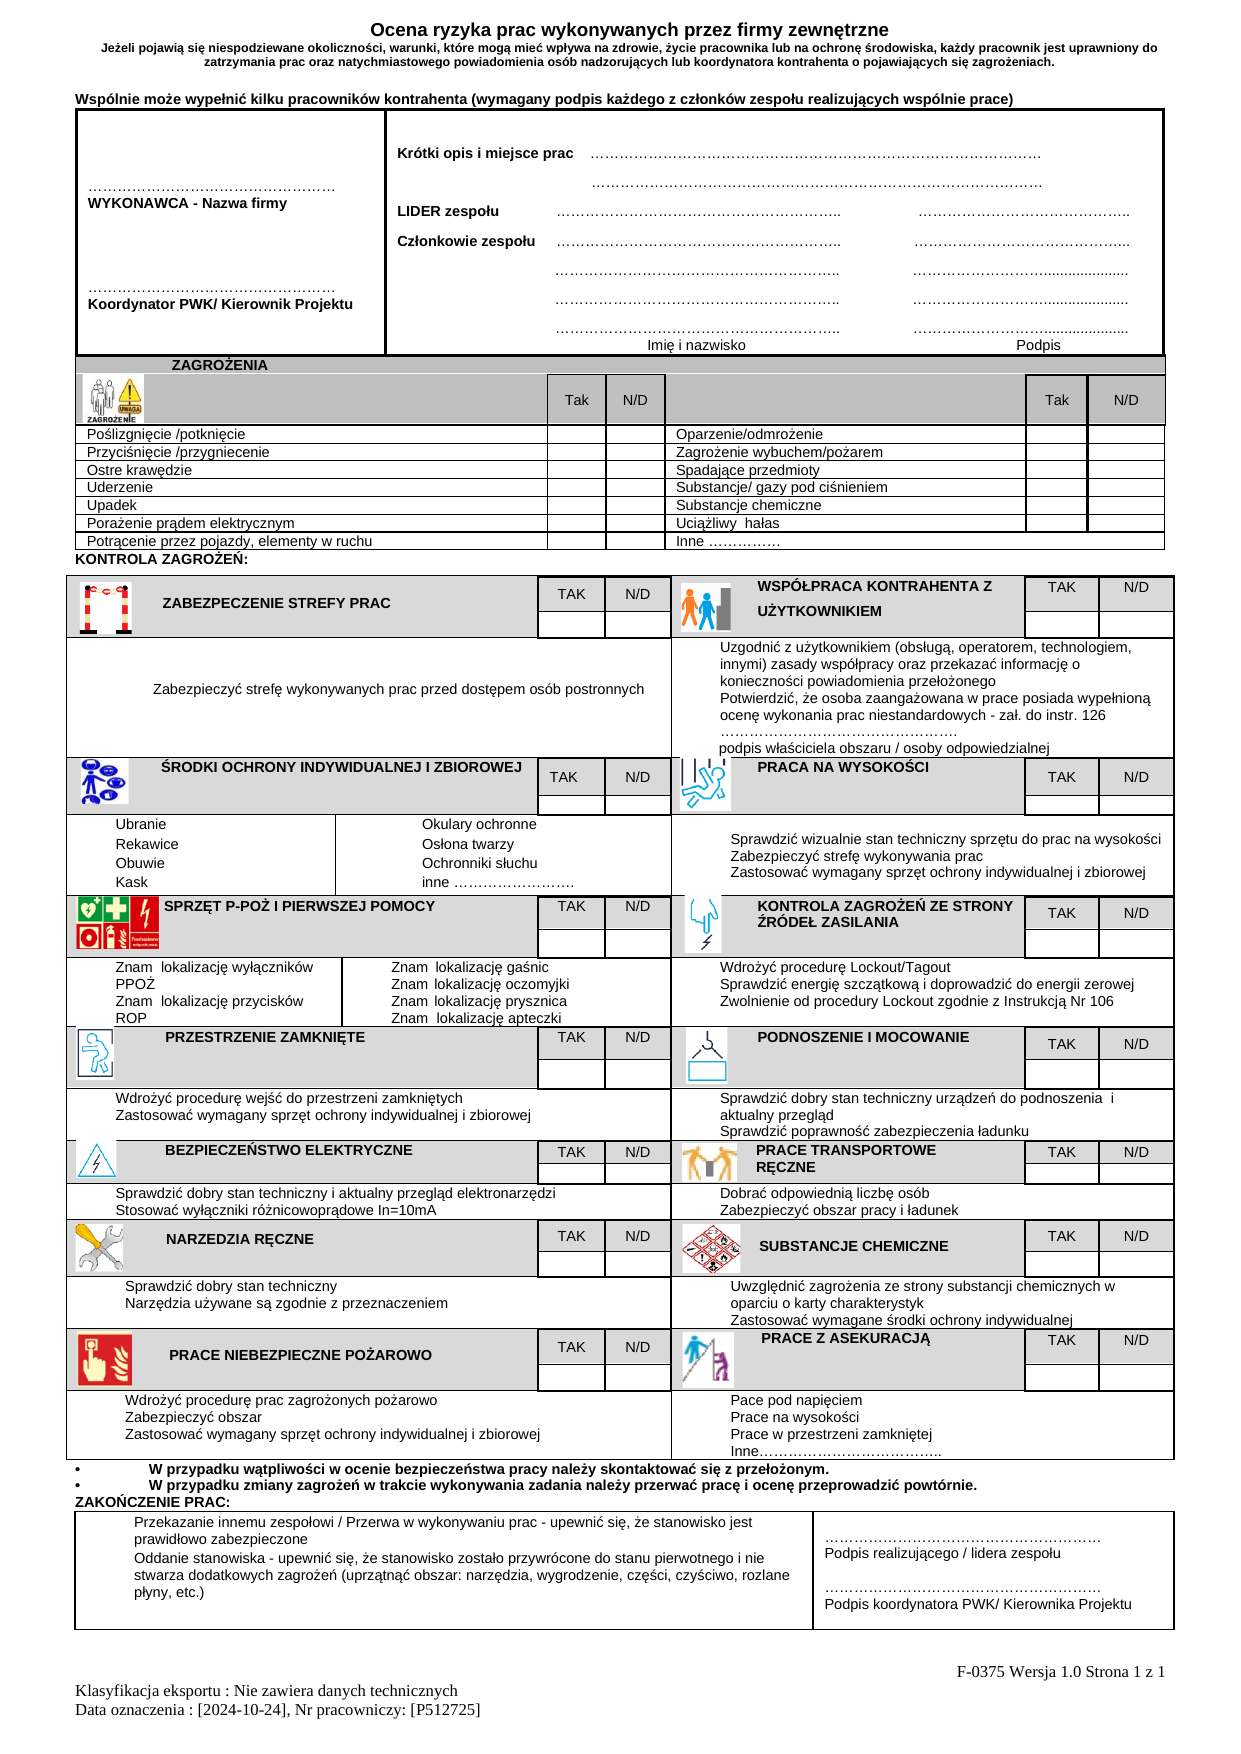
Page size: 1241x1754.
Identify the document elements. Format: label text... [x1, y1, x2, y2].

table_cell Uzgodnić z użytkownikiem (obsługą, operatorem, technologiem, innymi) zasady współpracy oraz przekazać informację o konieczności powiadomienia przełożonego Potwierdzić, że osoba zaangażowana w prace posiada wypełnioną ocenę wykonania prac niestandardowych - zał. do instr. 126 …………………………………………. podpis właściciela obszaru / osoby odpowiedzialnej [672, 638, 1173, 757]
table_cell [666, 374, 1025, 423]
table_cell [548, 497, 605, 514]
table_header N/D [1100, 578, 1173, 611]
table_cell [1026, 1252, 1098, 1276]
table_cell Wdrożyć procedurę prac zagrożonych pożarowo Zabezpieczyć obszar Zastosować wymagany sprzęt ochrony indywidualnej i zbiorowej [67, 1391, 671, 1459]
table_cell N/D [606, 759, 670, 795]
table_cell ZAGROŻENIA [76, 357, 1165, 373]
table_cell [539, 1060, 604, 1087]
table_cell TAK [1026, 1330, 1098, 1363]
table_cell N/D [1100, 759, 1173, 795]
picture [684, 895, 722, 953]
table_cell Zagrożenie wybuchem/pożarem [666, 444, 1025, 460]
picture [679, 756, 732, 811]
table_cell [144, 374, 547, 423]
table_cell [1089, 426, 1164, 442]
table_cell [1026, 612, 1098, 637]
table_cell PRACE NIEBEZPIECZNE POŻAROWO [67, 1329, 537, 1390]
picture [78, 582, 132, 632]
table_cell [606, 796, 670, 814]
table_cell Sprawdzić dobry stan techniczny Narzędzia używane są zgodnie z przeznaczeniem [67, 1277, 670, 1328]
picture [680, 1224, 740, 1272]
picture [82, 373, 144, 424]
table_cell N/D [606, 1221, 670, 1251]
table_cell Okulary ochronne Osłona twarzy Ochronniki słuchu inne ……………………. [336, 815, 671, 895]
table_header TAK [539, 578, 604, 611]
table_cell Substancje chemiczne [666, 497, 1025, 514]
table_cell ŚRODKI OCHRONY INDYWIDUALNEJ I ZBIOROWEJ [67, 758, 537, 814]
table_cell [1027, 515, 1086, 531]
table_cell [607, 533, 664, 549]
table_cell Uwzględnić zagrożenia ze strony substancji chemicznych w oparciu o karty charakterystyk Zastosować wymagane środki ochrony indywidualnej [672, 1277, 1173, 1328]
table_cell N/D [1100, 1028, 1173, 1059]
table_cell [539, 1252, 604, 1276]
table_cell TAK [539, 1028, 604, 1059]
table_cell [1100, 796, 1173, 814]
table_cell N/D [1100, 898, 1173, 928]
subtitle • W przypadku zmiany zagrożeń w trakcie wykonywania zadania należy przerwać pracę i ocenę przeprowadzić powtórnie. [75, 1477, 1165, 1494]
table_cell [548, 444, 605, 460]
table_cell [1100, 1252, 1173, 1276]
table_cell TAK [539, 759, 604, 795]
table_cell N/D [607, 375, 664, 423]
table_cell Ostre krawędzie [76, 461, 547, 478]
table_cell Ubranie Rekawice Obuwie Kask [67, 815, 335, 895]
table_cell [606, 612, 670, 637]
table_cell Oparzenie/odmrożenie [666, 426, 1025, 442]
picture [81, 1148, 113, 1175]
picture [76, 896, 160, 949]
table_cell [1026, 533, 1087, 549]
table_cell [606, 1164, 670, 1183]
table_cell Sprawdzić dobry stan techniczny i aktualny przegląd elektronarzędzi Stosować wyłączniki różnicowoprądowe In=10mA [67, 1184, 670, 1219]
table_header N/D [606, 578, 670, 611]
table_cell Sprawdzić dobry stan techniczny urządzeń do podnoszenia i aktualny przegląd Sprawdzić poprawność zabezpieczenia ładunku [672, 1089, 1173, 1140]
table_cell N/D [1089, 376, 1165, 423]
table_cell [606, 1060, 670, 1087]
table_cell [1026, 1164, 1098, 1183]
table_cell [606, 1365, 670, 1390]
table_cell SPRZĘT P-POŻ I PIERWSZEJ POMOCY [67, 896, 537, 957]
table_cell [1088, 533, 1164, 549]
table_cell [1089, 479, 1164, 496]
table_cell PRACE Z ASEKURACJĄ [672, 1329, 1024, 1390]
table_cell PODNOSZENIE I MOCOWANIE [672, 1027, 1024, 1087]
table_cell [1089, 444, 1164, 460]
table_cell [1026, 1365, 1098, 1390]
table_cell TAK [1026, 1028, 1098, 1059]
table_cell [1100, 1060, 1173, 1087]
table_cell [1027, 444, 1086, 460]
table_cell Substancje/ gazy pod ciśnieniem [666, 479, 1025, 496]
table_cell [1027, 479, 1086, 496]
picture [75, 1224, 124, 1272]
table_cell [1100, 930, 1173, 957]
table_cell N/D [606, 898, 670, 928]
picture [78, 758, 128, 802]
table_cell Tak [548, 375, 605, 423]
table_cell [1089, 497, 1164, 514]
table_header Przekazanie innemu zespołowi / Przerwa w wykonywaniu prac - upewnić się, że stanowisko jest prawidłowo zabezpieczone Oddanie stanowiska - upewnić się, że stanowisko zostało przywrócone do stanu pierwotnego i nie stwarza dodatkowych zagrożeń (uprzątnąć obszar: narzędzia, wygrodzenie, części, czyściwo, rozlane płyny, etc.) [76, 1512, 812, 1629]
table_cell Poślizgnięcie /potknięcie [76, 426, 547, 442]
table_cell BEZPIECZEŃSTWO ELEKTRYCZNE [67, 1141, 537, 1183]
table_cell [548, 515, 605, 531]
picture [680, 1143, 737, 1181]
picture [681, 1332, 734, 1387]
table_cell PRZESTRZENIE ZAMKNIĘTE [67, 1027, 537, 1087]
table_cell [76, 374, 82, 423]
table_cell N/D [1100, 1142, 1173, 1163]
table_cell Pace pod napięciem Prace na wysokości Prace w przestrzeni zamkniętej Inne……………………………….. [672, 1391, 1173, 1459]
table_cell [1089, 461, 1164, 478]
table_header ZABEZPECZENIE STREFY PRAC [67, 576, 537, 637]
table_cell [1100, 1164, 1173, 1183]
table_cell [1100, 612, 1173, 637]
table_cell N/D [1100, 1221, 1173, 1251]
table_cell [607, 497, 664, 514]
table_cell TAK [539, 1330, 604, 1363]
table_cell [607, 479, 664, 496]
table_cell Uderzenie [76, 479, 547, 496]
table_cell [1026, 796, 1098, 814]
table_cell [606, 930, 670, 957]
table_cell TAK [1026, 1142, 1098, 1163]
table_cell [606, 1252, 670, 1276]
table_cell [1026, 1060, 1098, 1087]
table_cell Wdrożyć procedurę wejść do przestrzeni zamkniętych Zastosować wymagany sprzęt ochrony indywidualnej i zbiorowej [67, 1089, 670, 1140]
table_cell TAK [1026, 1221, 1098, 1251]
table_cell Potrącenie przez pojazdy, elementy w ruchu [76, 533, 547, 549]
table_cell N/D [606, 1330, 670, 1363]
table_header TAK [1026, 578, 1098, 611]
subtitle ZAKOŃCZENIE PRAC: [75, 1494, 1165, 1511]
table_cell Zabezpieczyć strefę wykonywanych prac przed dostępem osób postronnych [67, 638, 671, 757]
table_cell KONTROLA ZAGROŻEŃ ZE STRONY ŹRÓDEŁ ZASILANIA [672, 896, 1024, 957]
table_cell PRACA NA WYSOKOŚCI [672, 758, 1024, 814]
table_header Krótki opis i miejsce prac ………………………………………………………………………………… ………………………………………………………………………………… LIDER zespołu ………………………………………………….. …………………………………….. Członkowie zespołu ………………………………………………….. ……………………………………... ………………………………………………….. ………………………..................... ………………………………………………….. ………………………..................... ………………………………………………….. ………………………..................... Imię i nazwisko Podpis [387, 111, 1162, 354]
table_cell [1089, 515, 1164, 531]
table_cell Inne …………… [666, 533, 1026, 549]
table_cell Porażenie prądem elektrycznym [76, 515, 547, 531]
table_cell [1027, 497, 1086, 514]
table_cell Znam lokalizację gaśnic Znam lokalizację oczomyjki Znam lokalizację prysznica Znam lokalizację apteczki [343, 958, 670, 1026]
table_cell TAK [539, 898, 604, 928]
table_cell [607, 461, 664, 478]
table_cell [548, 461, 605, 478]
table_cell N/D [1100, 1330, 1173, 1363]
subtitle • W przypadku wątpliwości w ocenie bezpieczeństwa pracy należy skontaktować się z przełożonym. [75, 1460, 1165, 1477]
table_cell Uciążliwy hałas [666, 515, 1025, 531]
table_header WSPÓŁPRACA KONTRAHENTA Z UŻYTKOWNIKIEM [672, 576, 1024, 637]
picture [76, 1026, 115, 1080]
table_cell SUBSTANCJE CHEMICZNE [672, 1220, 1024, 1276]
table_cell [607, 426, 664, 442]
text Wspólnie może wypełnić kilku pracowników kontrahenta (wymagany podpis każdego z członków zespołu realizujących wspólnie prace) [75, 91, 1165, 108]
table_cell Tak [1027, 376, 1086, 423]
table_cell Wdrożyć procedurę Lockout/Tagout Sprawdzić energię szczątkową i doprowadzić do energii zerowej Zwolnienie od procedury Lockout zgodnie z Instrukcją Nr 106 [672, 958, 1173, 1026]
table_cell [539, 1365, 604, 1390]
table_cell TAK [1026, 759, 1098, 795]
table_cell Dobrać odpowiednią liczbę osób Zabezpieczyć obszar pracy i ładunek [672, 1184, 1173, 1219]
table_cell Spadające przedmioty [666, 461, 1025, 478]
table_cell [539, 796, 604, 814]
picture [76, 1140, 117, 1178]
table_cell Przyciśnięcie /przygniecenie [76, 444, 547, 460]
table_cell Upadek [76, 497, 547, 514]
table_cell c NARZEDZIA RĘCZNE [67, 1220, 537, 1276]
picture [685, 1027, 728, 1084]
table_cell [607, 444, 664, 460]
table_cell TAK [539, 1142, 604, 1163]
table_cell [548, 426, 605, 442]
table_cell TAK [539, 1221, 604, 1251]
picture [75, 1331, 132, 1385]
table_cell N/D [606, 1028, 670, 1059]
table_header …………………………………………… WYKONAWCA - Nazwa firmy …………………………………………… Koordynator PWK/ Kierownik Projektu [78, 111, 384, 354]
table_cell [1026, 930, 1098, 957]
table_cell [539, 1164, 604, 1183]
table_cell [539, 930, 604, 957]
table_cell Sprawdzić wizualnie stan techniczny sprzętu do prac na wysokości Zabezpieczyć strefę wykonywania prac Zastosować wymagany sprzęt ochrony indywidualnej i zbiorowej [672, 815, 1173, 895]
table_cell [548, 479, 605, 496]
table_cell [1100, 1365, 1173, 1390]
table_cell [539, 612, 604, 637]
table_cell [607, 515, 664, 531]
table_cell [548, 533, 605, 549]
table_cell N/D [606, 1142, 670, 1163]
picture [680, 583, 731, 631]
subtitle KONTROLA ZAGROŻEŃ: [75, 550, 1165, 567]
table_cell [1027, 461, 1086, 478]
table_cell PRACE TRANSPORTOWE RĘCZNE [672, 1141, 1024, 1183]
table_cell TAK [1026, 898, 1098, 928]
table_cell Znam lokalizację wyłączników PPOŻ Znam lokalizację przycisków ROP [67, 958, 341, 1026]
table_cell [1027, 426, 1086, 442]
table_header ………………………………………………… Podpis realizującego / lidera zespołu ………………………………………………… Podpis koordynatora PWK/ Kierownika Projektu [814, 1512, 1173, 1629]
